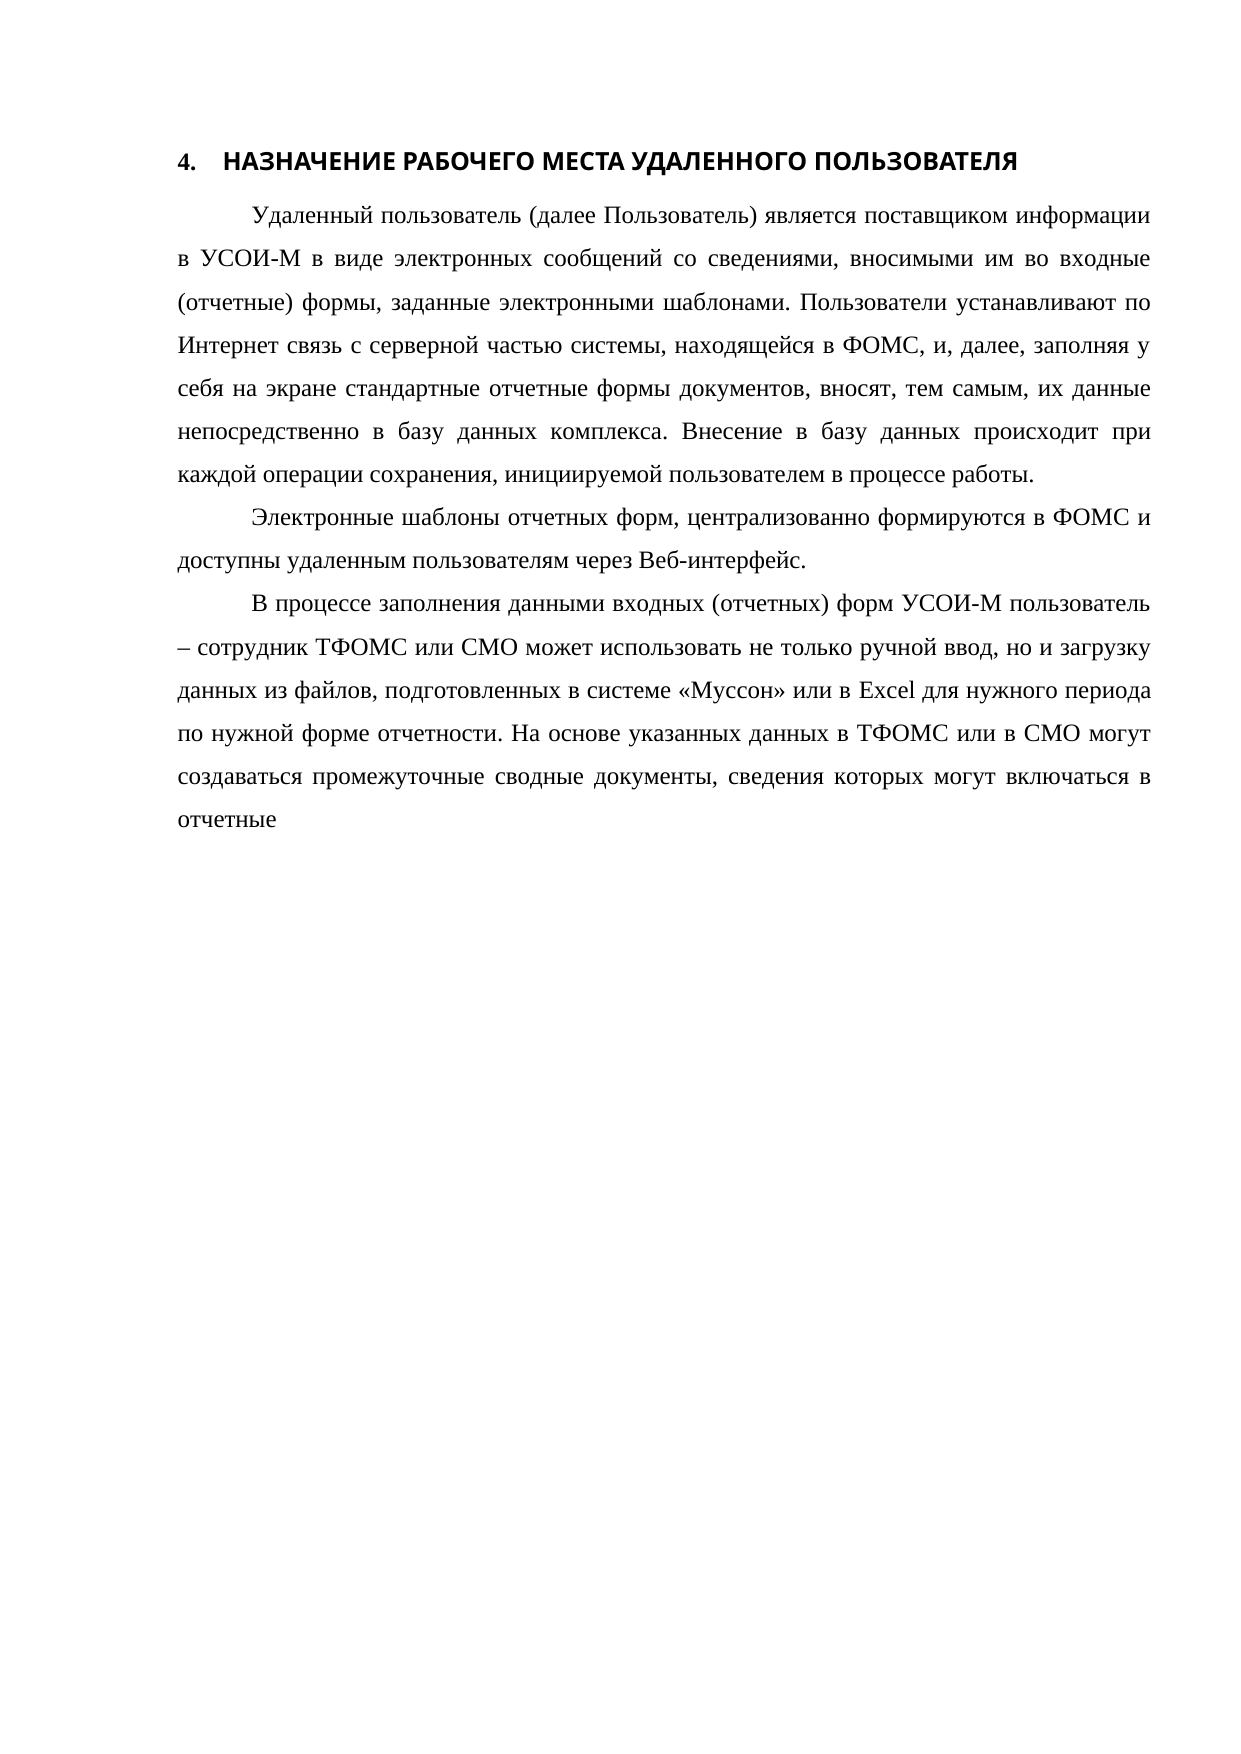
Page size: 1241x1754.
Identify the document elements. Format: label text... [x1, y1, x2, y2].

text Удаленный пользователь (далее Пользователь) является поставщиком информации в УСОИ-М в виде электронных сообщений со сведениями, вносимыми им во входные (отчетные) формы, заданные электронными шаблонами. Пользователи устанавливают по Интернет связь с серверной частью системы, находящейся в ФОМС, и, далее, заполняя у себя на экране стандартные отчетные формы документов, вносят, тем самым, их данные непосредственно в базу данных комплекса. Внесение в базу данных происходит при каждой операции сохранения, инициируемой пользователем в процессе работы. [177, 200, 1152, 488]
subtitle Назначение рабочего места удаленного пользователя [177, 143, 1152, 177]
text Электронные шаблоны отчетных форм, централизованно формируются в ФОМС и доступны удаленным пользователям через Веб-интерфейс. [177, 502, 1152, 574]
text В процессе заполнения данными входных (отчетных) форм УСОИ-М пользователь – сотрудник ТФОМС или СМО может использовать не только ручной ввод, но и загрузку данных из файлов, подготовленных в системе «Муссон» или в Excel для нужного периода по нужной форме отчетности. На основе указанных данных в ТФОМС или в СМО могут создаваться промежуточные сводные документы, сведения которых могут включаться в отчетные [177, 588, 1152, 833]
